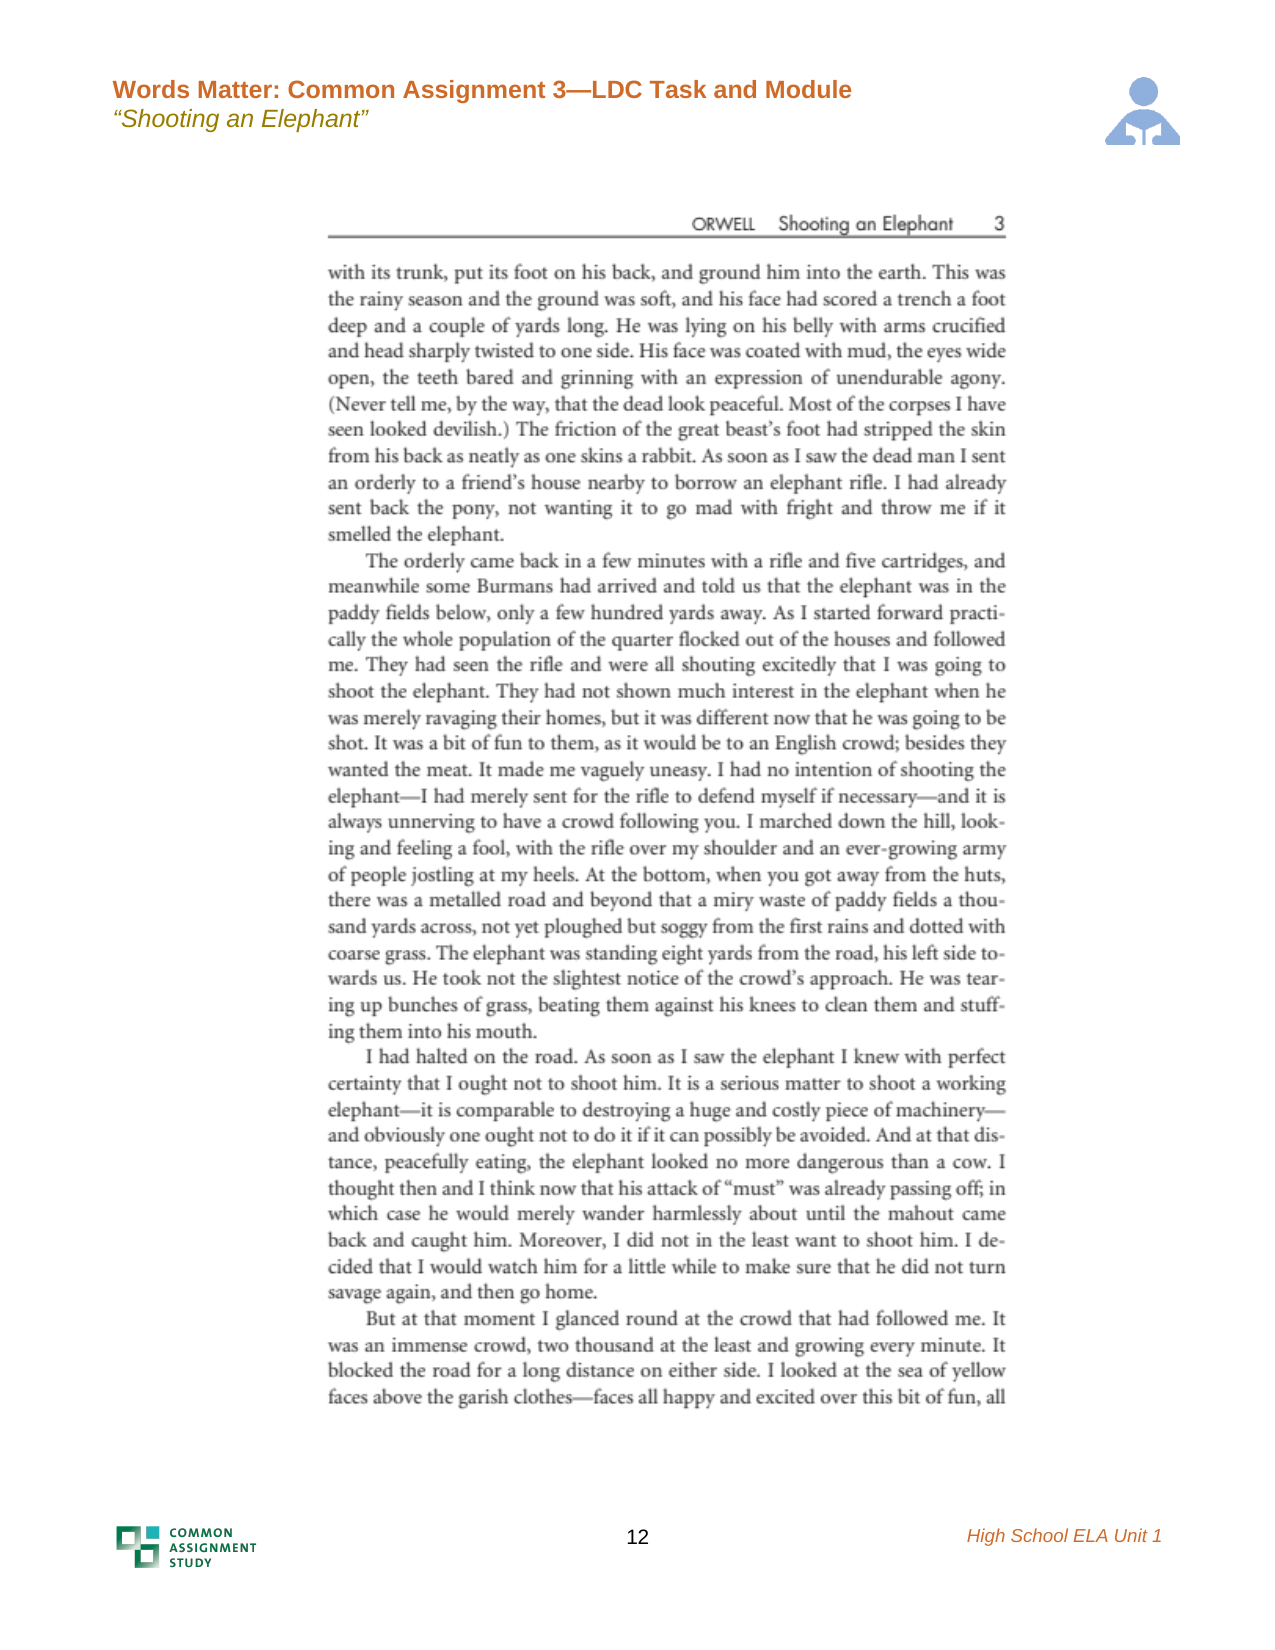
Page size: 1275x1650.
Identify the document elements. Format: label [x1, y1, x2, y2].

picture [112, 1519, 263, 1575]
